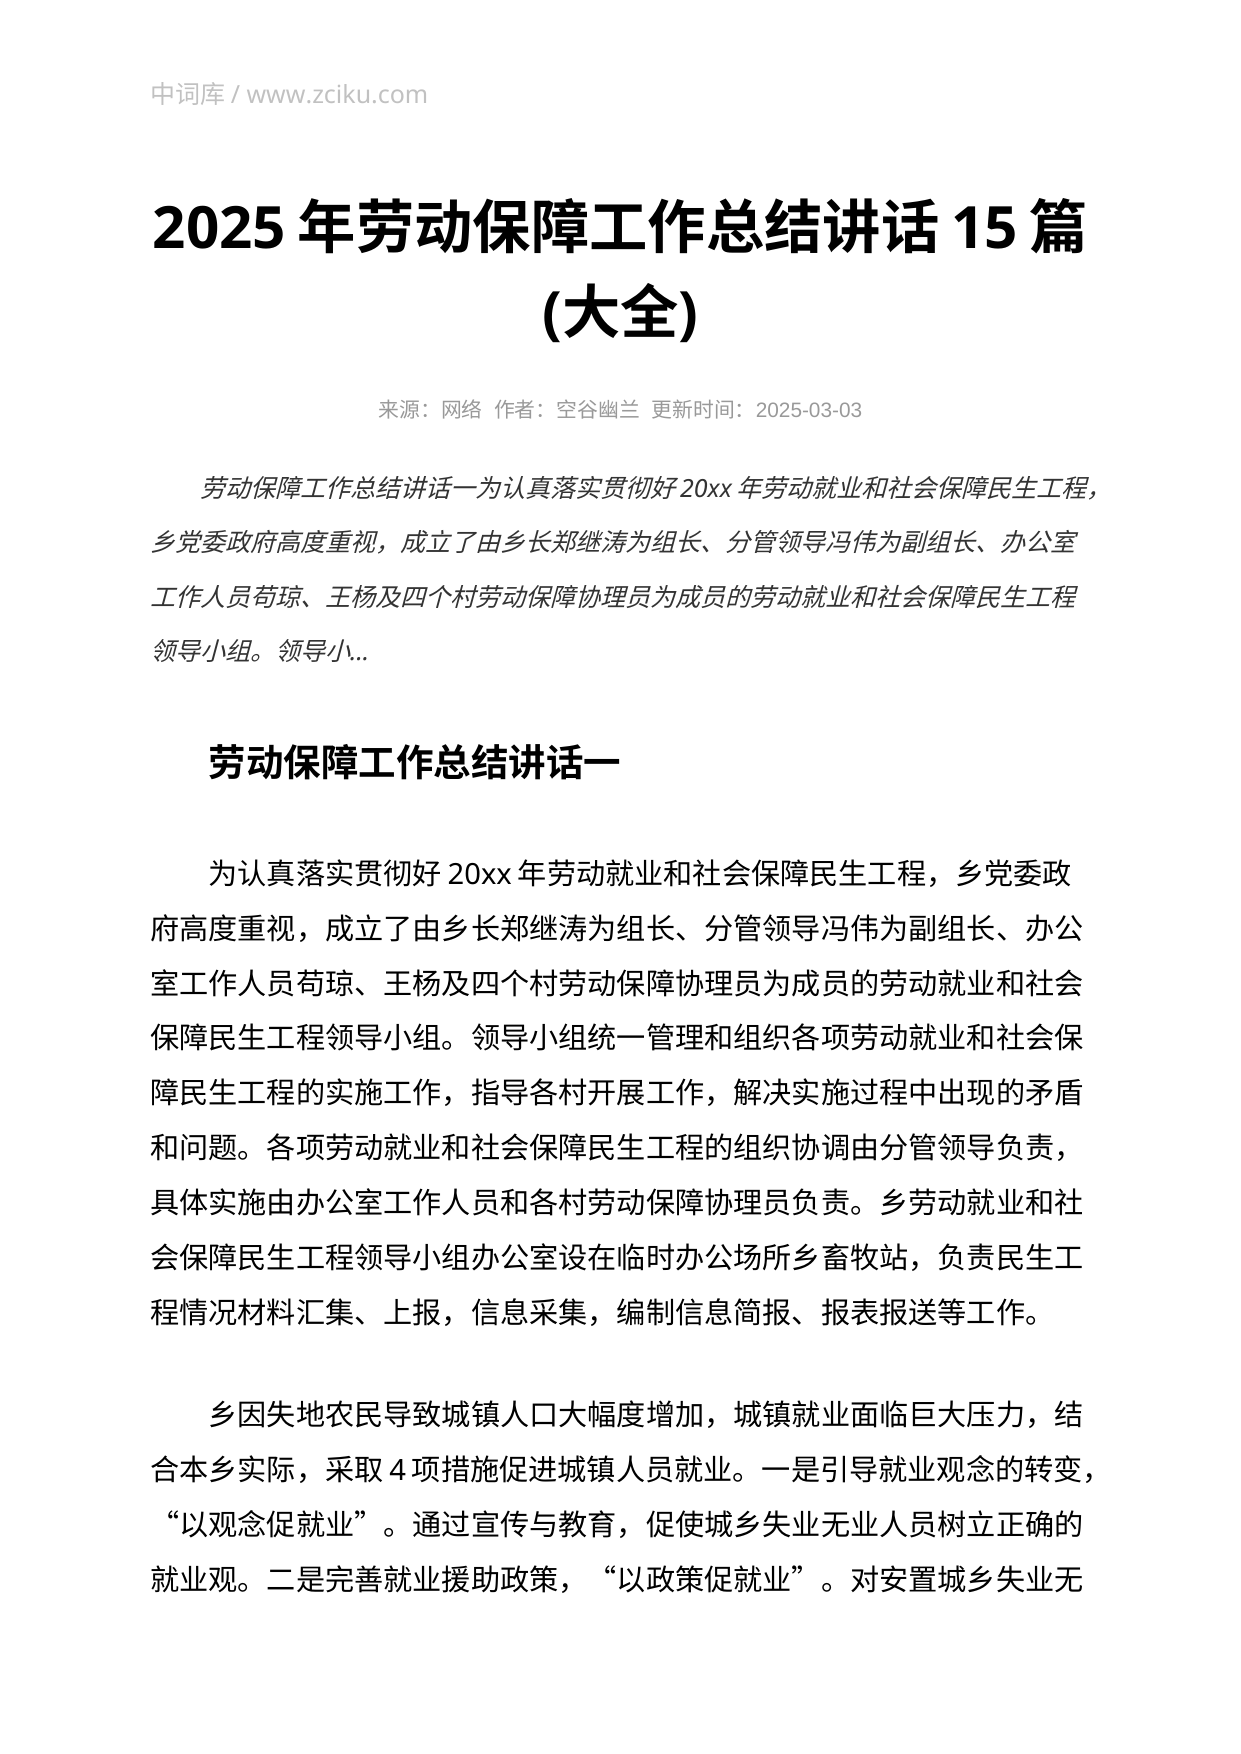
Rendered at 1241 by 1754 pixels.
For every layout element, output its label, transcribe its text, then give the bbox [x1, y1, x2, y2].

text 来源：网络 作者：空谷幽兰 更新时间：2025-03-03 [150, 398, 1090, 422]
text 劳动保障工作总结讲话一 [150, 733, 1090, 787]
text 为认真落实贯彻好20xx年劳动就业和社会保障民生工程，乡党委政府高度重视，成立了由乡长郑继涛为组长、分管领导冯伟为副组长、办公室工作人员苟琼、王杨及四个村劳动保障协理员为成员的劳动就业和社会保障民生工程领导小组。领导小组统一管理和组织各项劳动就业和社会保障民生工程的实施工作，指导各村开展工作，解决实施过程中出现的矛盾和问题。各项劳动就业和社会保障民生工程的组织协调由分管领导负责，具体实施由办公室工作人员和各村劳动保障协理员负责。乡劳动就业和社会保障民生工程领导小组办公室设在临时办公场所乡畜牧站，负责民生工程情况材料汇集、上报，信息采集，编制信息简报、报表报送等工作。 [150, 850, 1090, 1332]
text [150, 1391, 1090, 1598]
subtitle 2025年劳动保障工作总结讲话15篇(大全) [150, 181, 1090, 351]
text 劳动保障工作总结讲话一为认真落实贯彻好20xx年劳动就业和社会保障民生工程，乡党委政府高度重视，成立了由乡长郑继涛为组长、分管领导冯伟为副组长、办公室工作人员苟琼、王杨及四个村劳动保障协理员为成员的劳动就业和社会保障民生工程领导小组。领导小... [150, 468, 1090, 668]
